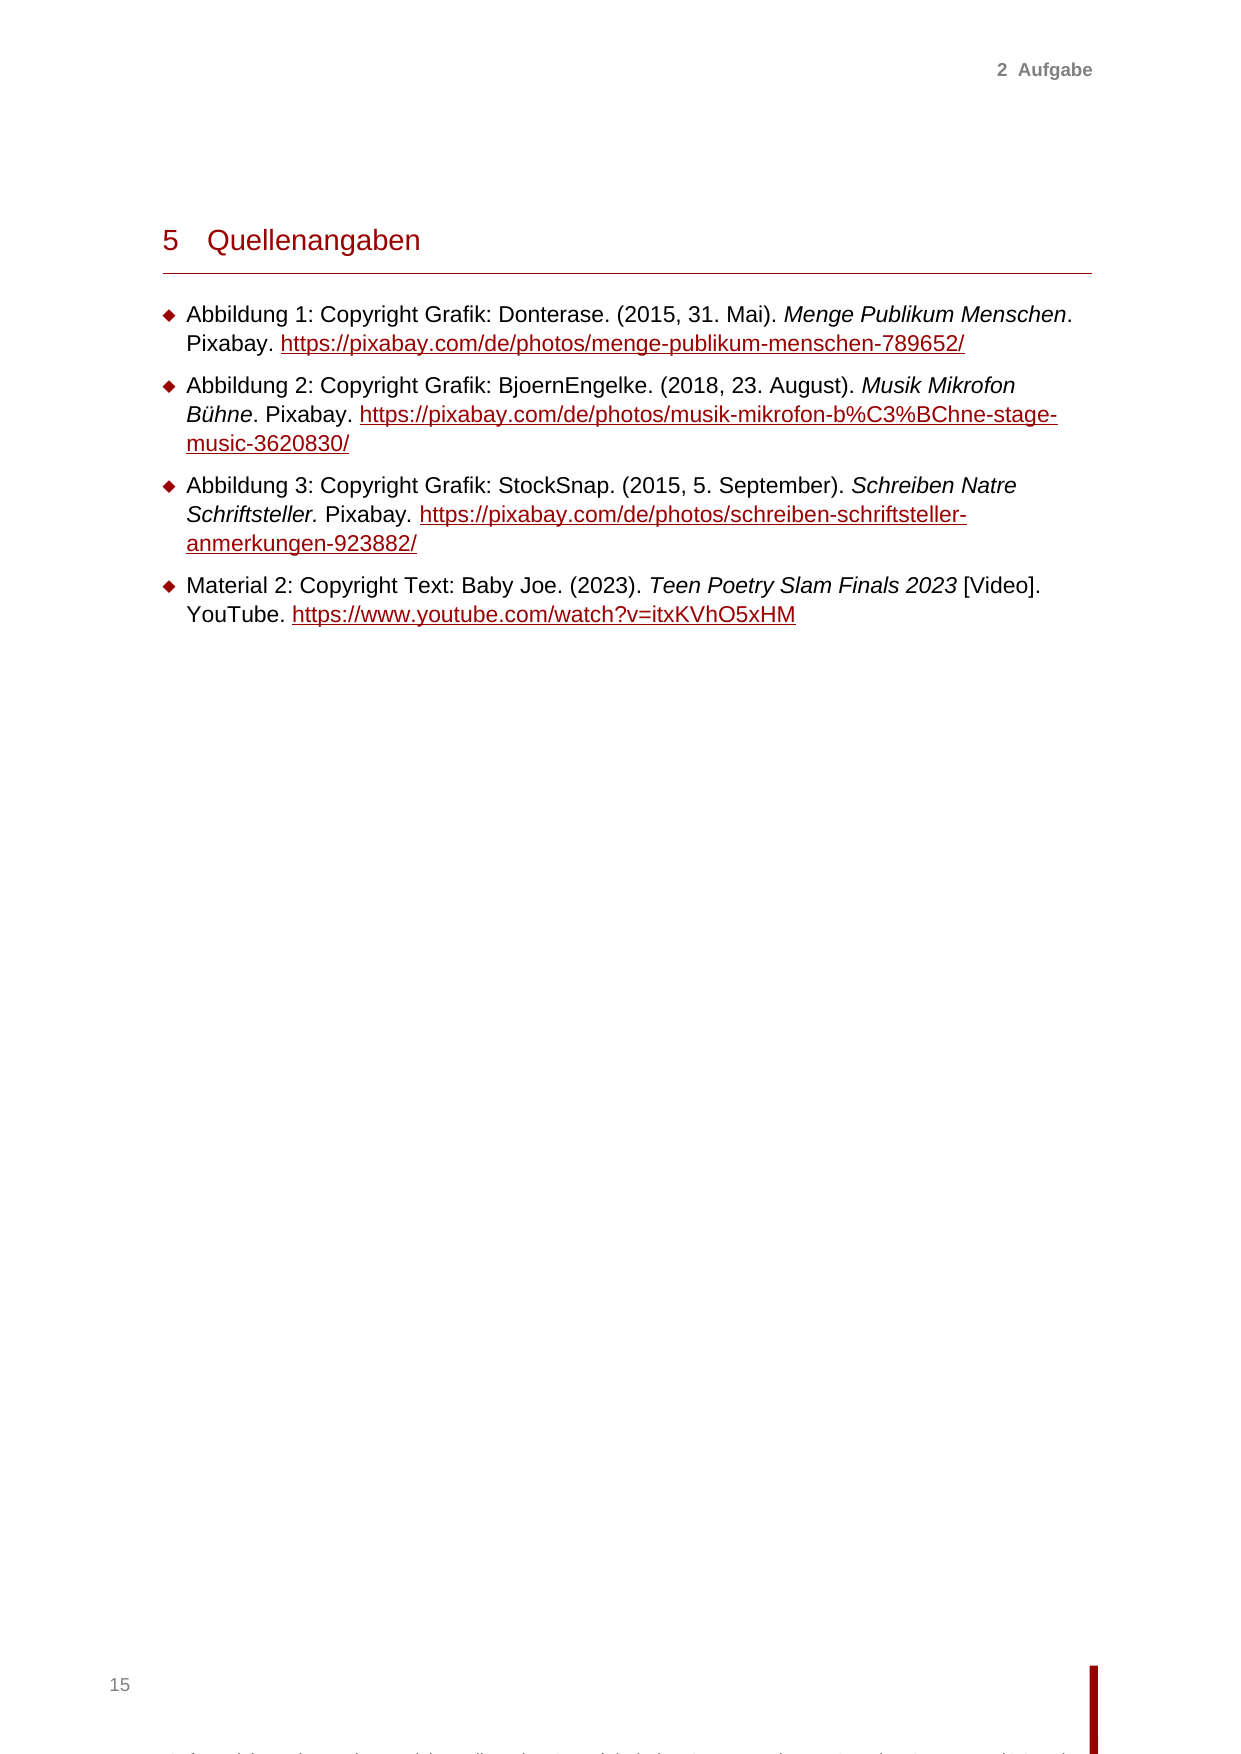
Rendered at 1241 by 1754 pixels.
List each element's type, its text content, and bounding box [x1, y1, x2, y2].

text Material 2: Copyright Text: Baby Joe. (2023). Teen Poetry Slam Finals 2023 [Video]. YouTube. https://www.youtube.com/watch?v=itxKVhO5xHM [162, 570, 1092, 628]
text Abbildung 2: Copyright Grafik: BjoernEngelke. (2018, 23. August). Musik Mikrofon Bühne. Pixabay. https://pixabay.com/de/photos/musik-mikrofon-b%C3%BChne-stage-music-3620830/ [162, 370, 1092, 457]
subtitle Quellenangaben [162, 223, 1092, 274]
text Abbildung 3: Copyright Grafik: StockSnap. (2015, 5. September). Schreiben Natre Schriftsteller. Pixabay. https://pixabay.com/de/photos/schreiben-schriftsteller-anmerkungen-923882/ [162, 470, 1092, 557]
text Abbildung 1: Copyright Grafik: Donterase. (2015, 31. Mai). Menge Publikum Menschen. Pixabay. https://pixabay.com/de/photos/menge-publikum-menschen-789652/ [162, 299, 1092, 357]
